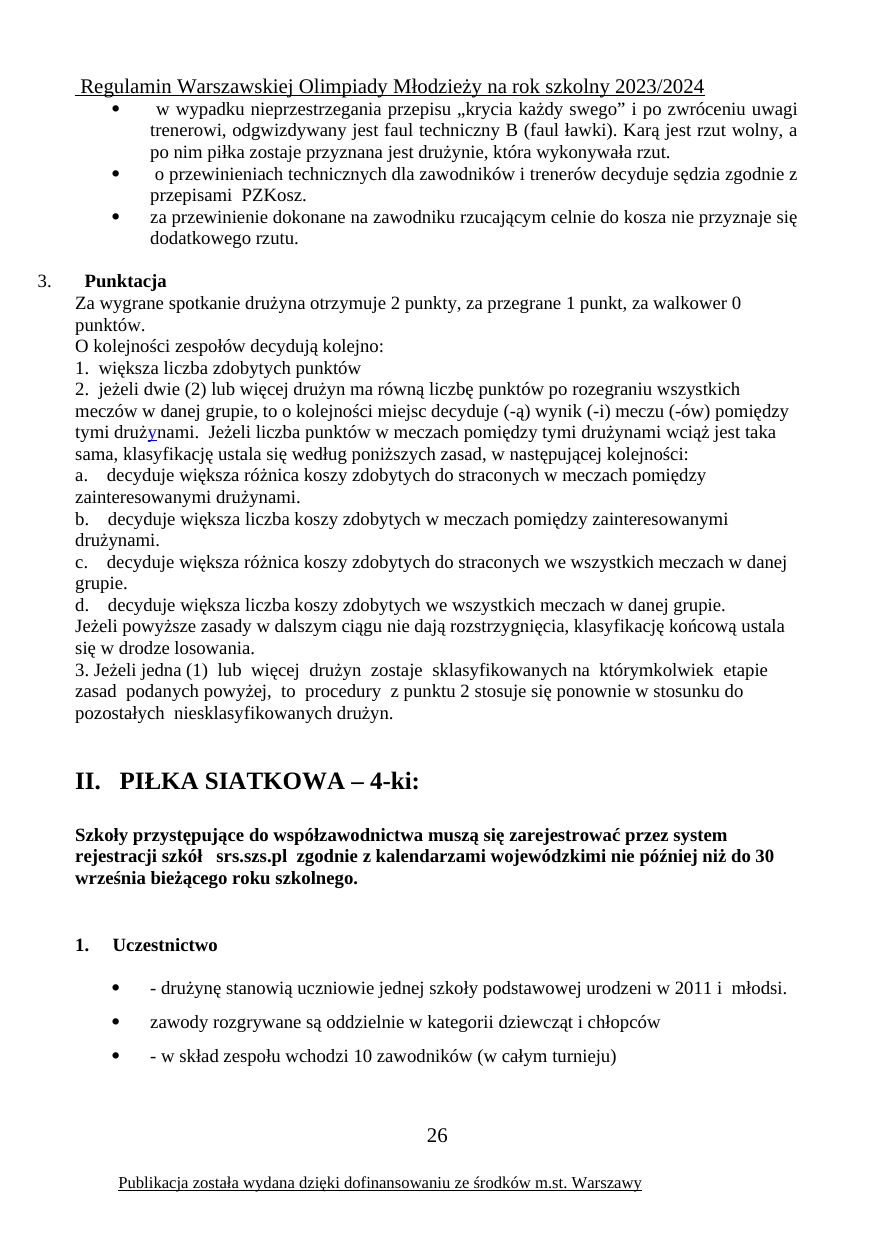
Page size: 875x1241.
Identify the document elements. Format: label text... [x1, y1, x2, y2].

list PIŁKA SIATKOWA – 4-ki: [75, 766, 799, 795]
list w wypadku nieprzestrzegania przepisu „krycia każdy swego” i po zwróceniu uwagi trenerowi, odgwizdywany jest faul techniczny B (faul ławki). Karą jest rzut wolny, a po nim piłka zostaje przyznana jest drużynie, która wykonywała rzut. [112, 98, 799, 162]
text 3. Jeżeli jedna (1) lub więcej drużyn zostaje sklasyfikowanych na którymkolwiek etapie zasad podanych powyżej, to procedury z punktu 2 stosuje się ponownie w stosunku do pozostałych niesklasyfikowanych drużyn. [75, 658, 799, 723]
list - drużynę stanowią uczniowie jednej szkoły podstawowej urodzeni w 2011 i młodsi. [112, 977, 799, 999]
list - w skład zespołu wchodzi 10 zawodników (w całym turnieju) [112, 1045, 799, 1067]
list zawody rozgrywane są oddzielnie w kategorii dziewcząt i chłopców [112, 1011, 799, 1033]
list Punktacja Za wygrane spotkanie drużyna otrzymuje 2 punkty, za przegrane 1 punkt, za walkower 0 punktów. O kolejności zespołów decydują kolejno: 1. większa liczba zdobytych punktów 2. jeżeli dwie (2) lub więcej drużyn ma równą liczbę punktów po rozegraniu wszystkich meczów w danej grupie, to o kolejności miejsc decyduje (-ą) wynik (-i) meczu (-ów) pomiędzy tymi drużynami. Jeżeli liczba punktów w meczach pomiędzy tymi drużynami wciąż jest taka sama, klasyfikację ustala się według poniższych zasad, w następującej kolejności: a. decyduje większa różnica koszy zdobytych do straconych w meczach pomiędzy zainteresowanymi drużynami. b. decyduje większa liczba koszy zdobytych w meczach pomiędzy zainteresowanymi drużynami. c. decyduje większa różnica koszy zdobytych do straconych we wszystkich meczach w danej grupie. d. decyduje większa liczba koszy zdobytych we wszystkich meczach w danej grupie. [37, 270, 799, 615]
text Szkoły przystępujące do współzawodnictwa muszą się zarejestrować przez system rejestracji szkół srs.szs.pl zgodnie z kalendarzami wojewódzkimi nie później niż do 30 września bieżącego roku szkolnego. [75, 824, 799, 912]
list o przewinieniach technicznych dla zawodników i trenerów decyduje sędzia zgodnie z przepisami PZKosz. [112, 162, 799, 206]
list za przewinienie dokonane na zawodniku rzucającym celnie do kosza nie przyznaje się dodatkowego rzutu. [112, 206, 799, 249]
list Uczestnictwo [75, 934, 799, 956]
text Jeżeli powyższe zasady w dalszym ciągu nie dają rozstrzygnięcia, klasyfikację końcową ustala się w drodze losowania. [75, 615, 799, 658]
